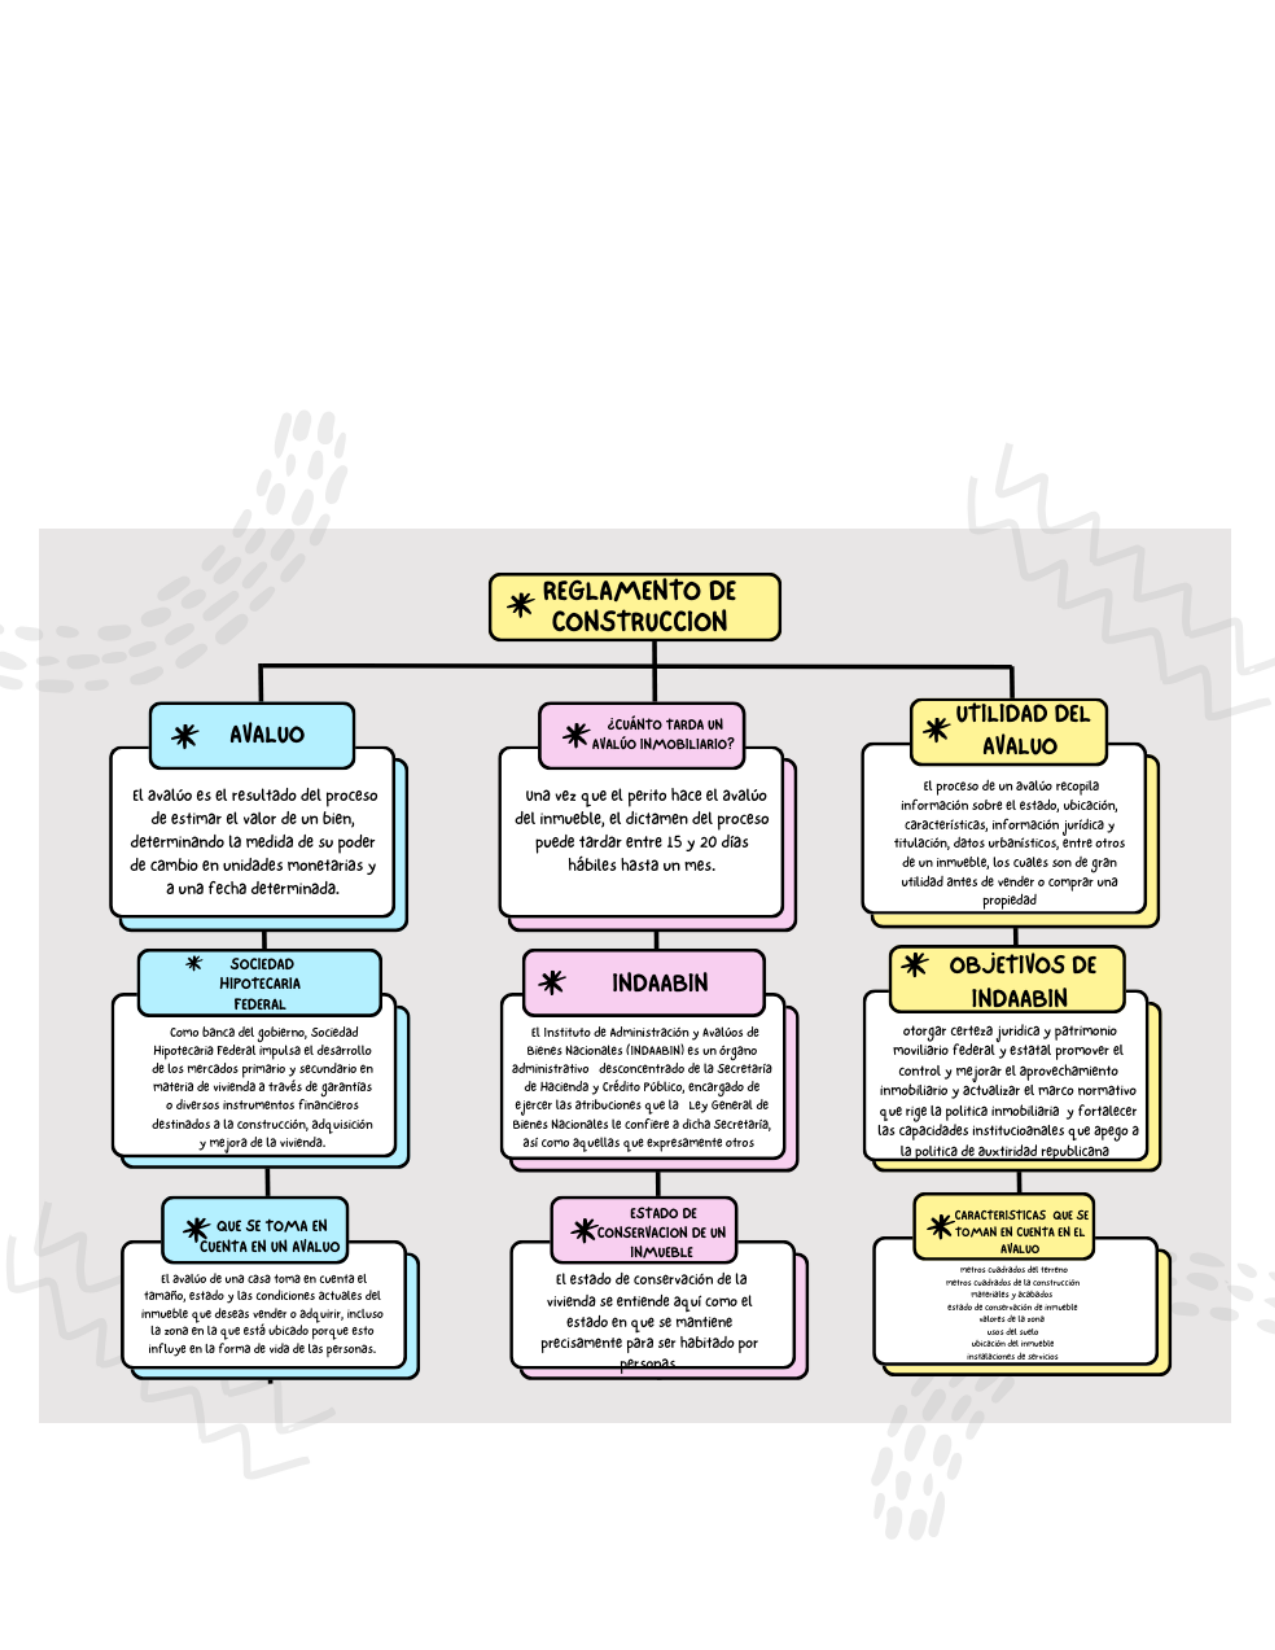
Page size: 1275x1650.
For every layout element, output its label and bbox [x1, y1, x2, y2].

picture [0, 277, 1275, 1650]
